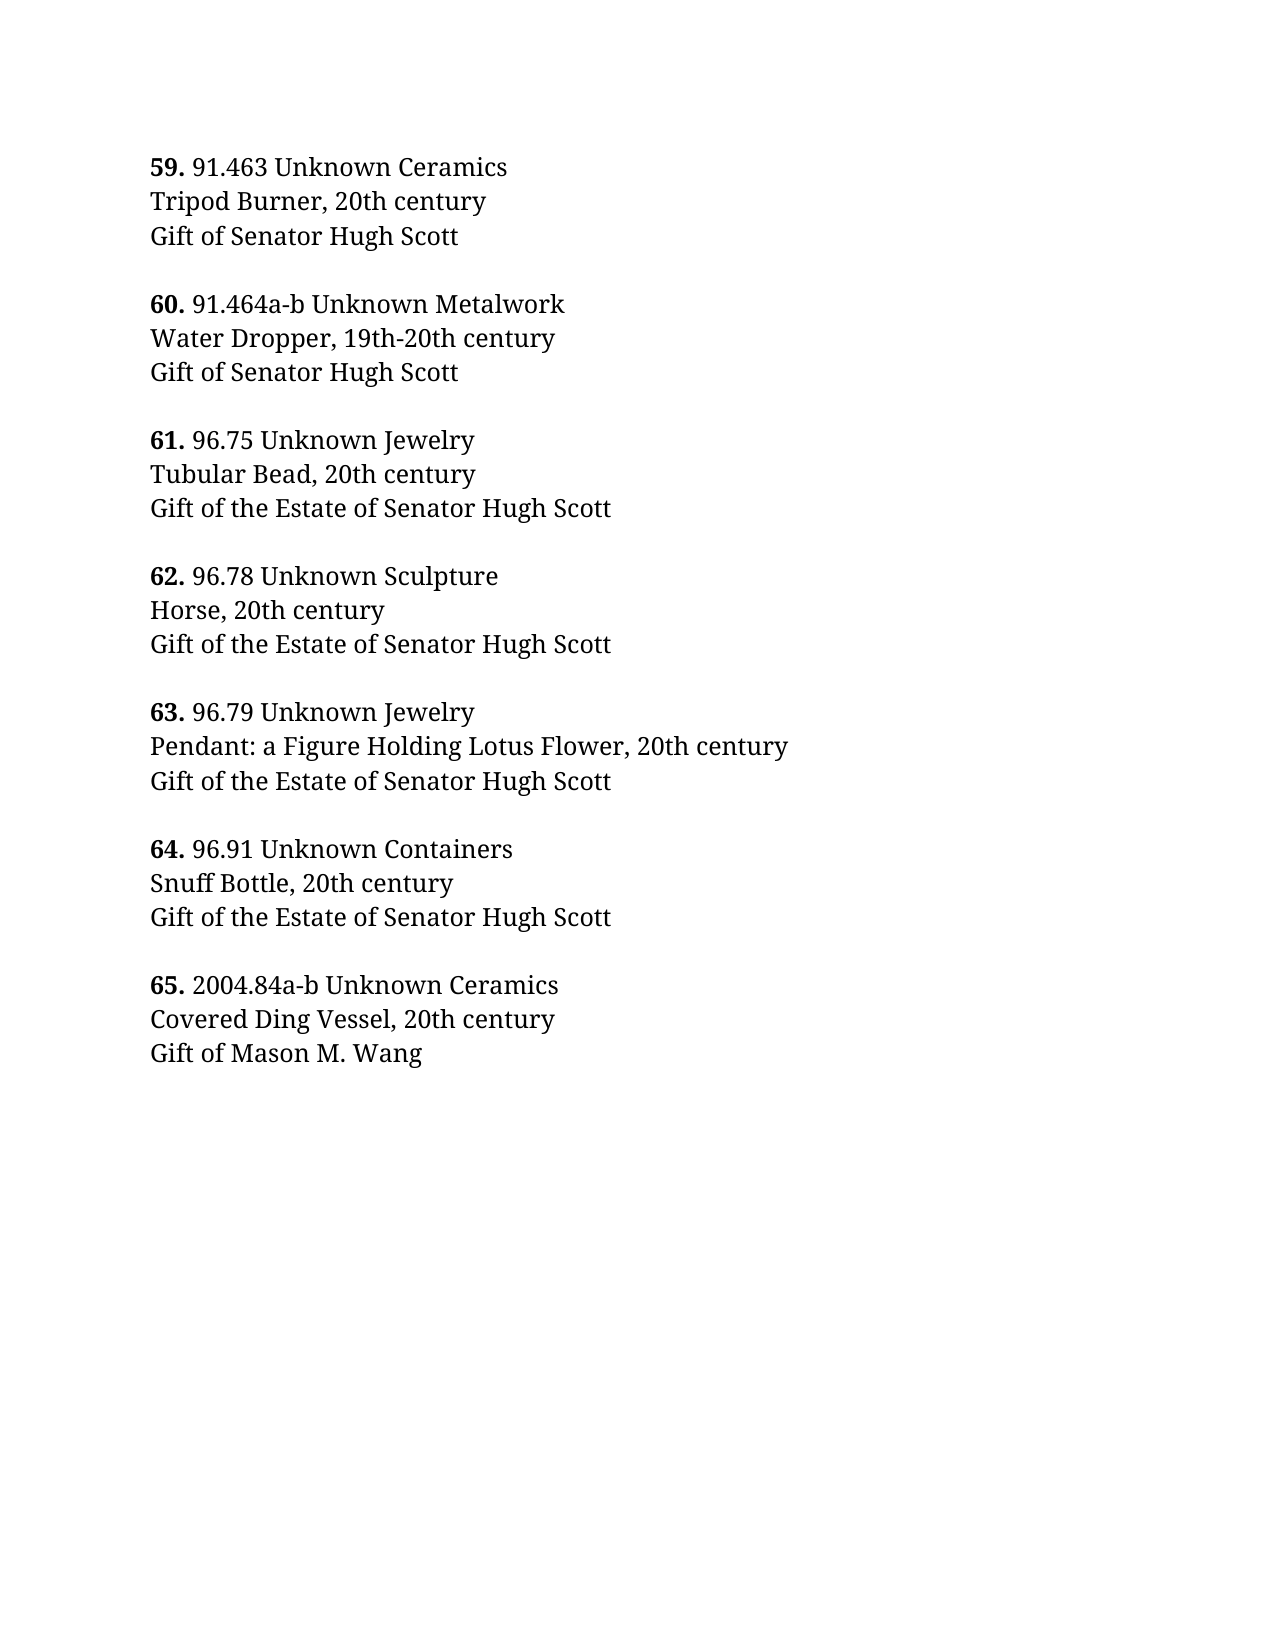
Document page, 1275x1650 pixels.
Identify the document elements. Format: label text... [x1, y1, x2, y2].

text Snuff Bottle, 20th century [150, 865, 1125, 899]
text 59. 91.463 Unknown Ceramics [150, 150, 1125, 184]
text Pendant: a Figure Holding Lotus Flower, 20th century [150, 729, 1125, 763]
text 64. 96.91 Unknown Containers [150, 831, 1125, 865]
text 60. 91.464a-b Unknown Metalwork [150, 286, 1125, 320]
text Horse, 20th century [150, 593, 1125, 627]
text Gift of Mason M. Wang [150, 1036, 1125, 1070]
text Gift of Senator Hugh Scott [150, 354, 1125, 388]
text Gift of the Estate of Senator Hugh Scott [150, 491, 1125, 525]
text Tripod Burner, 20th century [150, 184, 1125, 218]
text Water Dropper, 19th-20th century [150, 320, 1125, 354]
text Gift of the Estate of Senator Hugh Scott [150, 763, 1125, 797]
text 61. 96.75 Unknown Jewelry [150, 422, 1125, 457]
text Tubular Bead, 20th century [150, 457, 1125, 491]
text Covered Ding Vessel, 20th century [150, 1002, 1125, 1036]
text 65. 2004.84a-b Unknown Ceramics [150, 967, 1125, 1002]
text Gift of Senator Hugh Scott [150, 218, 1125, 252]
text Gift of the Estate of Senator Hugh Scott [150, 627, 1125, 661]
text 63. 96.79 Unknown Jewelry [150, 695, 1125, 729]
text 62. 96.78 Unknown Sculpture [150, 559, 1125, 593]
text Gift of the Estate of Senator Hugh Scott [150, 899, 1125, 933]
